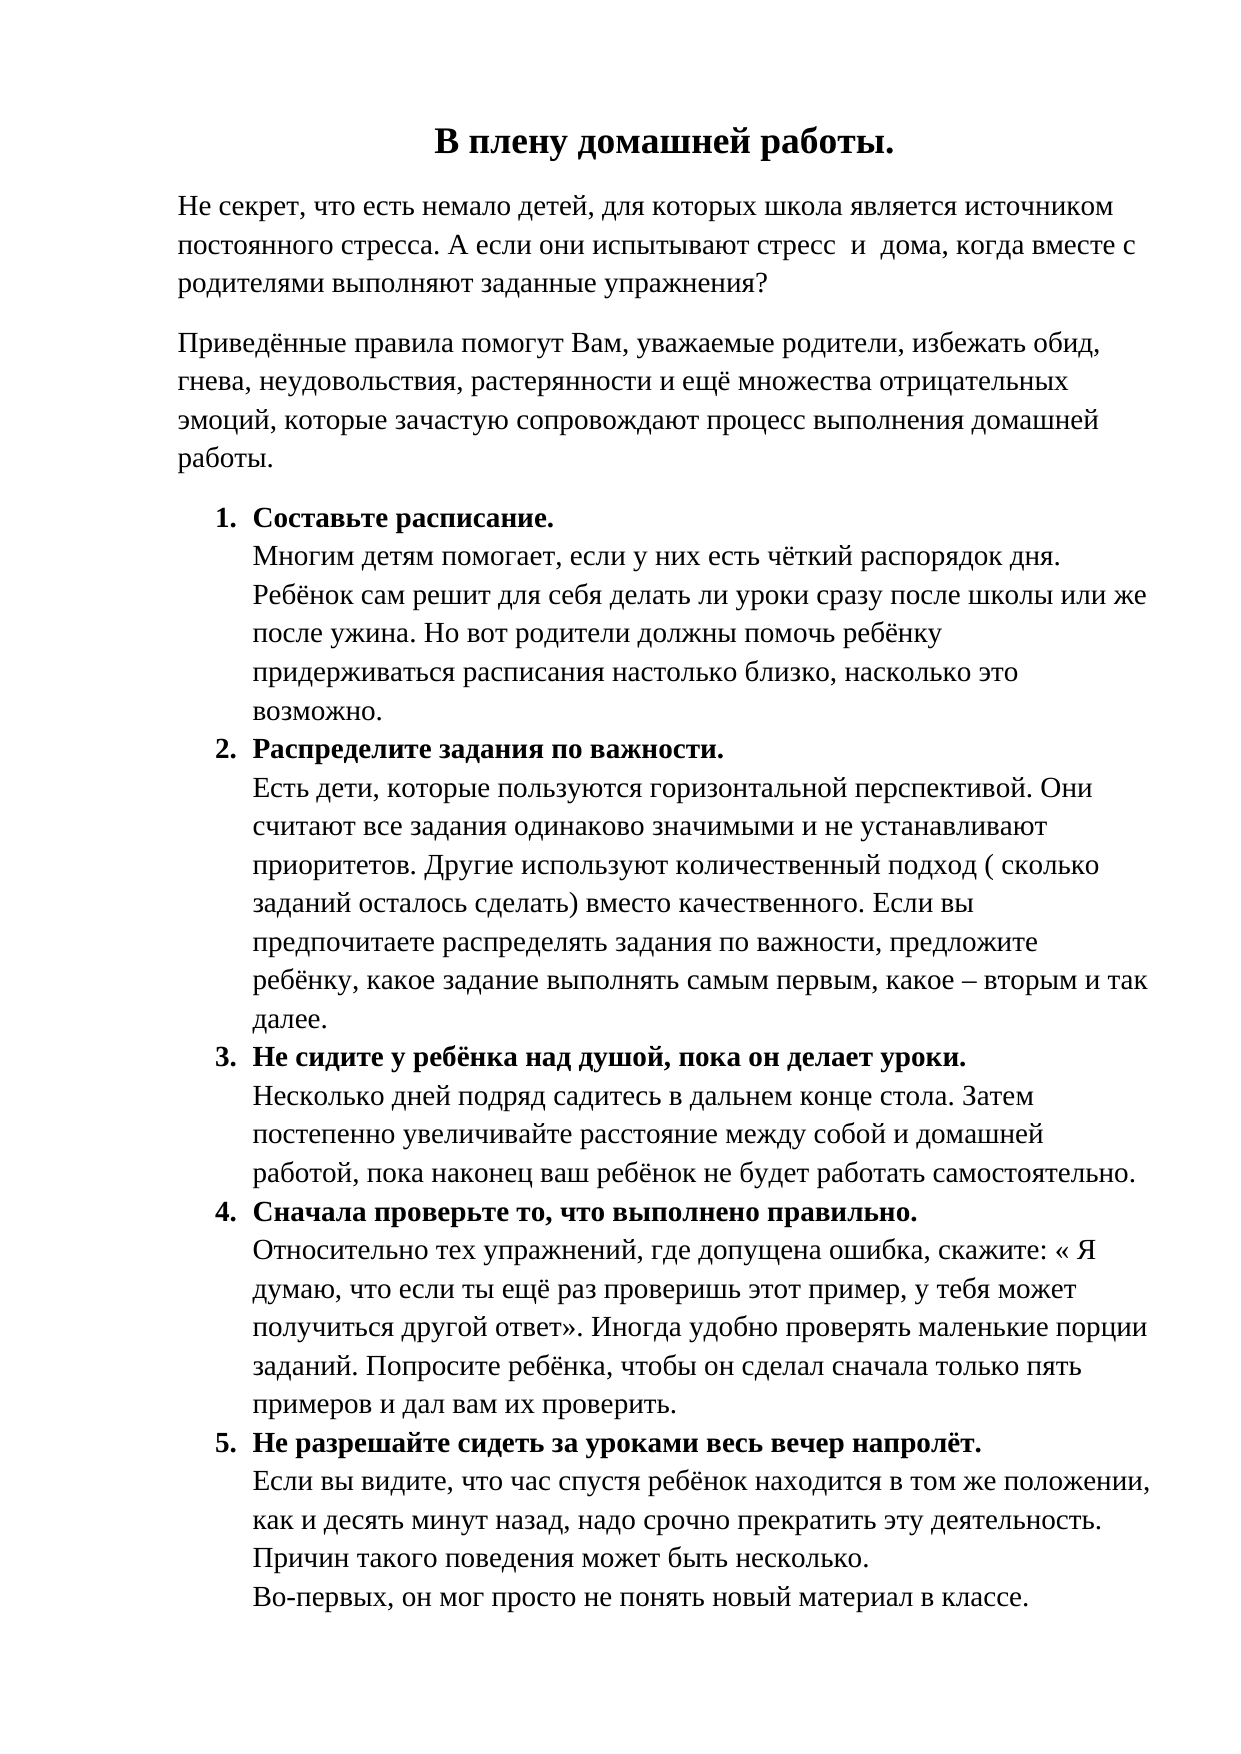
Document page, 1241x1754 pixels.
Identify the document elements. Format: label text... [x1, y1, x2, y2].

text Не секрет, что есть немало детей, для которых школа является источником постоянного стресса. А если они испытывают стресс и дома, когда вместе с родителями выполняют заданные упражнения? [177, 188, 1152, 299]
list Есть дети, которые пользуются горизонтальной перспективой. Они считают все задания одинаково значимыми и не устанавливают приоритетов. Другие используют количественный подход ( сколько заданий осталось сделать) вместо качественного. Если вы предпочитаете распределять задания по важности, предложите ребёнку, какое задание выполнять самым первым, какое – вторым и так далее. [252, 770, 1152, 1034]
list Относительно тех упражнений, где допущена ошибка, скажите: « Я думаю, что если ты ещё раз проверишь этот пример, у тебя может получиться другой ответ». Иногда удобно проверять маленькие порции заданий. Попросите ребёнка, чтобы он сделал сначала только пять примеров и дал вам их проверить. [252, 1232, 1152, 1420]
list Несколько дней подряд садитесь в дальнем конце стола. Затем постепенно увеличивайте расстояние между собой и домашней работой, пока наконец ваш ребёнок не будет работать самостоятельно. [252, 1078, 1152, 1189]
list Составьте расписание. [215, 500, 1152, 533]
text Приведённые правила помогут Вам, уважаемые родители, избежать обид, гнева, неудовольствия, растерянности и ещё множества отрицательных эмоций, которые зачастую сопровождают процесс выполнения домашней работы. [177, 325, 1152, 474]
list Многим детям помогает, если у них есть чёткий распорядок дня. Ребёнок сам решит для себя делать ли уроки сразу после школы или же после ужина. Но вот родители должны помочь ребёнку придерживаться расписания настолько близко, насколько это возможно. [252, 538, 1152, 726]
text В плену домашней работы. [177, 118, 1152, 161]
list Распределите задания по важности. [215, 731, 1152, 765]
list Во-первых, он мог просто не понять новый материал в классе. [252, 1579, 1152, 1613]
list Если вы видите, что час спустя ребёнок находится в том же положении, как и десять минут назад, надо срочно прекратить эту деятельность. Причин такого поведения может быть несколько. [252, 1463, 1152, 1574]
list Сначала проверьте то, что выполнено правильно. [215, 1194, 1152, 1227]
list Не разрешайте сидеть за уроками весь вечер напролёт. [215, 1425, 1152, 1458]
list Не сидите у ребёнка над душой, пока он делает уроки. [215, 1039, 1152, 1073]
